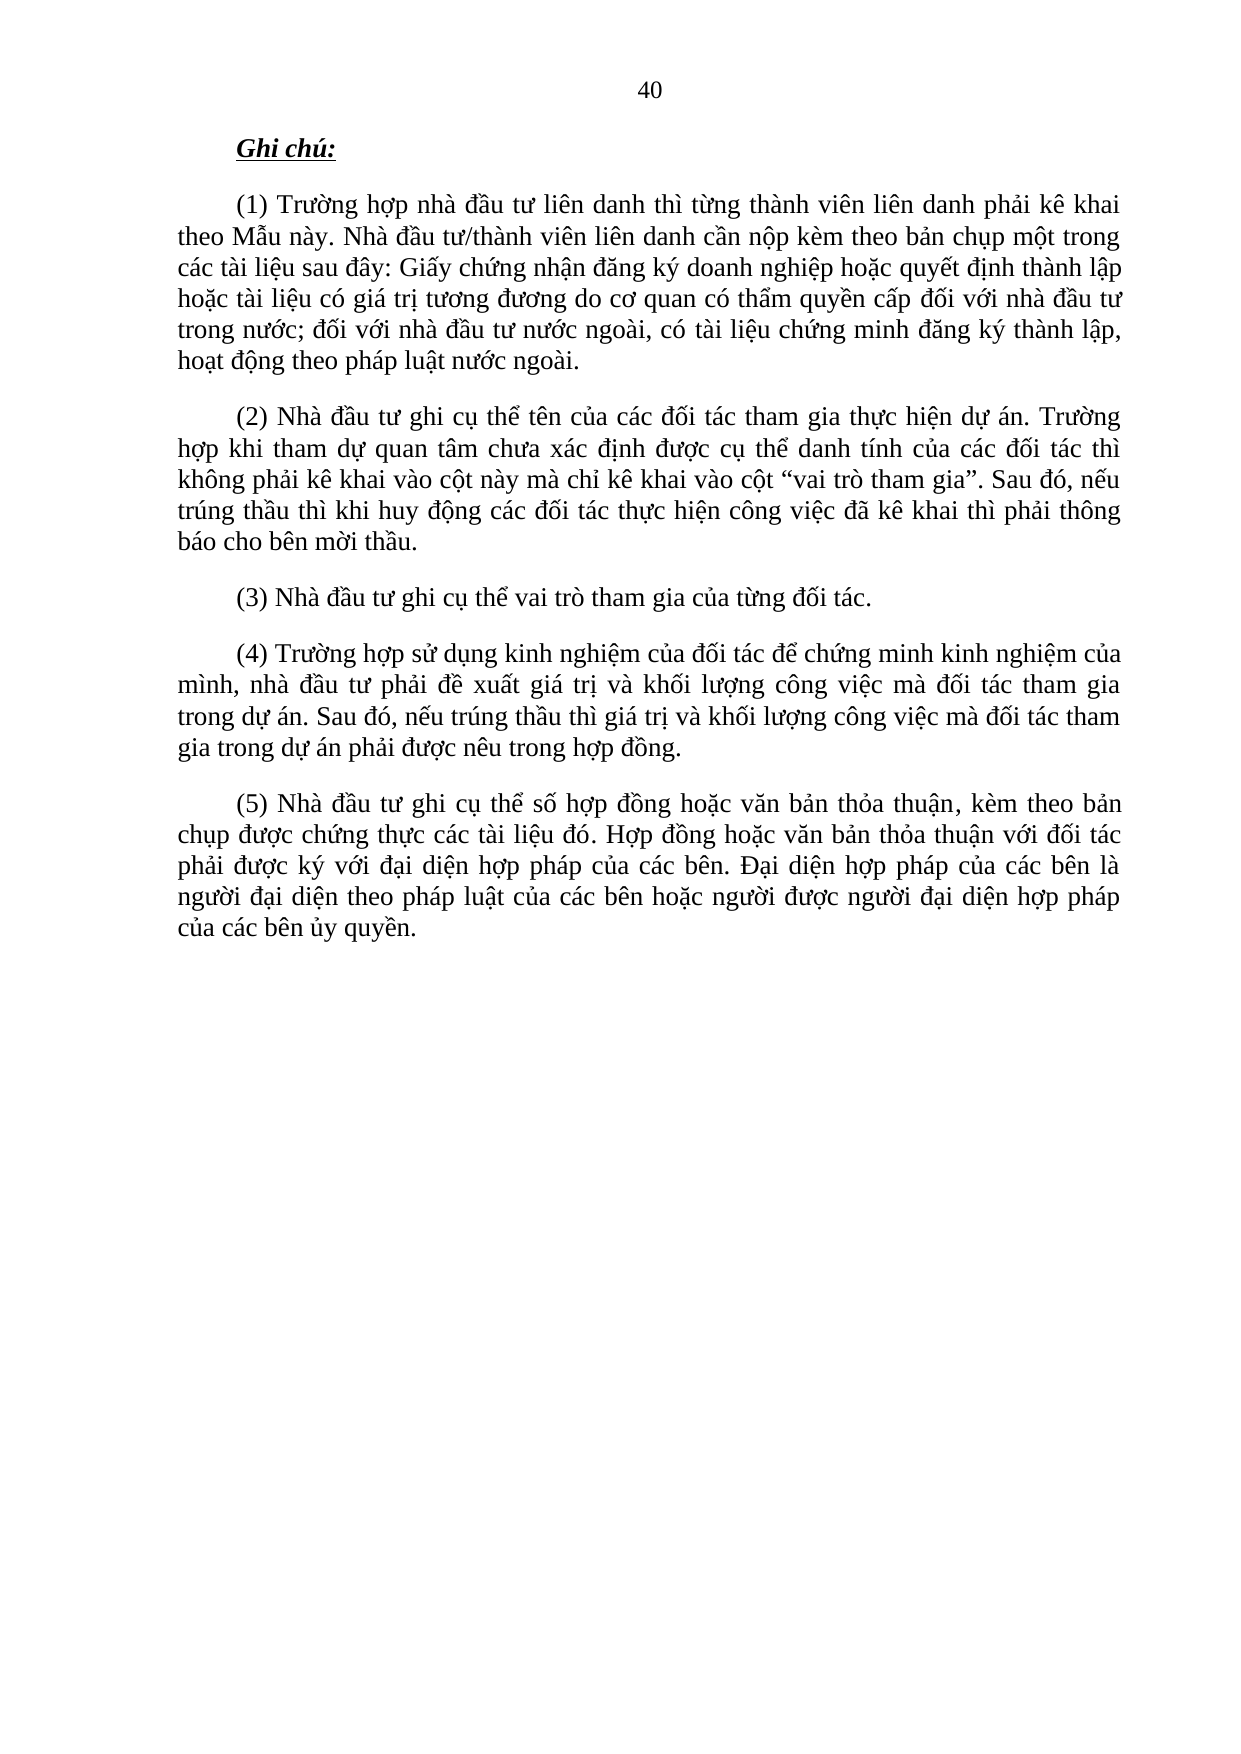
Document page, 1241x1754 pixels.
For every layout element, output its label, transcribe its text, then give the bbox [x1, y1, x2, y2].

text (4) Trường hợp sử dụng kinh nghiệm của đối tác để chứng minh kinh nghiệm của mình, nhà đầu tư phải đề xuất giá trị và khối lượng công việc mà đối tác tham gia trong dự án. Sau đó, nếu trúng thầu thì giá trị và khối lượng công việc mà đối tác tham gia trong dự án phải được nêu trong hợp đồng. [177, 637, 1122, 762]
text (2) Nhà đầu tư ghi cụ thể tên của các đối tác tham gia thực hiện dự án. Trường hợp khi tham dự quan tâm chưa xác định được cụ thể danh tính của các đối tác thì không phải kê khai vào cột này mà chỉ kê khai vào cột “vai trò tham gia”. Sau đó, nếu trúng thầu thì khi huy động các đối tác thực hiện công việc đã kê khai thì phải thông báo cho bên mời thầu. [177, 401, 1122, 556]
text (1) Trường hợp nhà đầu tư liên danh thì từng thành viên liên danh phải kê khai theo Mẫu này. Nhà đầu tư/thành viên liên danh cần nộp kèm theo bản chụp một trong các tài liệu sau đây: Giấy chứng nhận đăng ký doanh nghiệp hoặc quyết định thành lập hoặc tài liệu có giá trị tương đương do cơ quan có thẩm quyền cấp đối với nhà đầu tư trong nước; đối với nhà đầu tư nước ngoài, có tài liệu chứng minh đăng ký thành lập, hoạt động theo pháp luật nước ngoài. [177, 189, 1122, 376]
text (3) Nhà đầu tư ghi cụ thể vai trò tham gia của từng đối tác. [177, 581, 1122, 612]
text Ghi chú: [177, 132, 1122, 164]
text (5) Nhà đầu tư ghi cụ thể số hợp đồng hoặc văn bản thỏa thuận, kèm theo bản chụp được chứng thực các tài liệu đó. Hợp đồng hoặc văn bản thỏa thuận với đối tác phải được ký với đại diện hợp pháp của các bên. Đại diện hợp pháp của các bên là người đại diện theo pháp luật của các bên hoặc người được người đại diện hợp pháp của các bên ủy quyền. [177, 787, 1122, 943]
